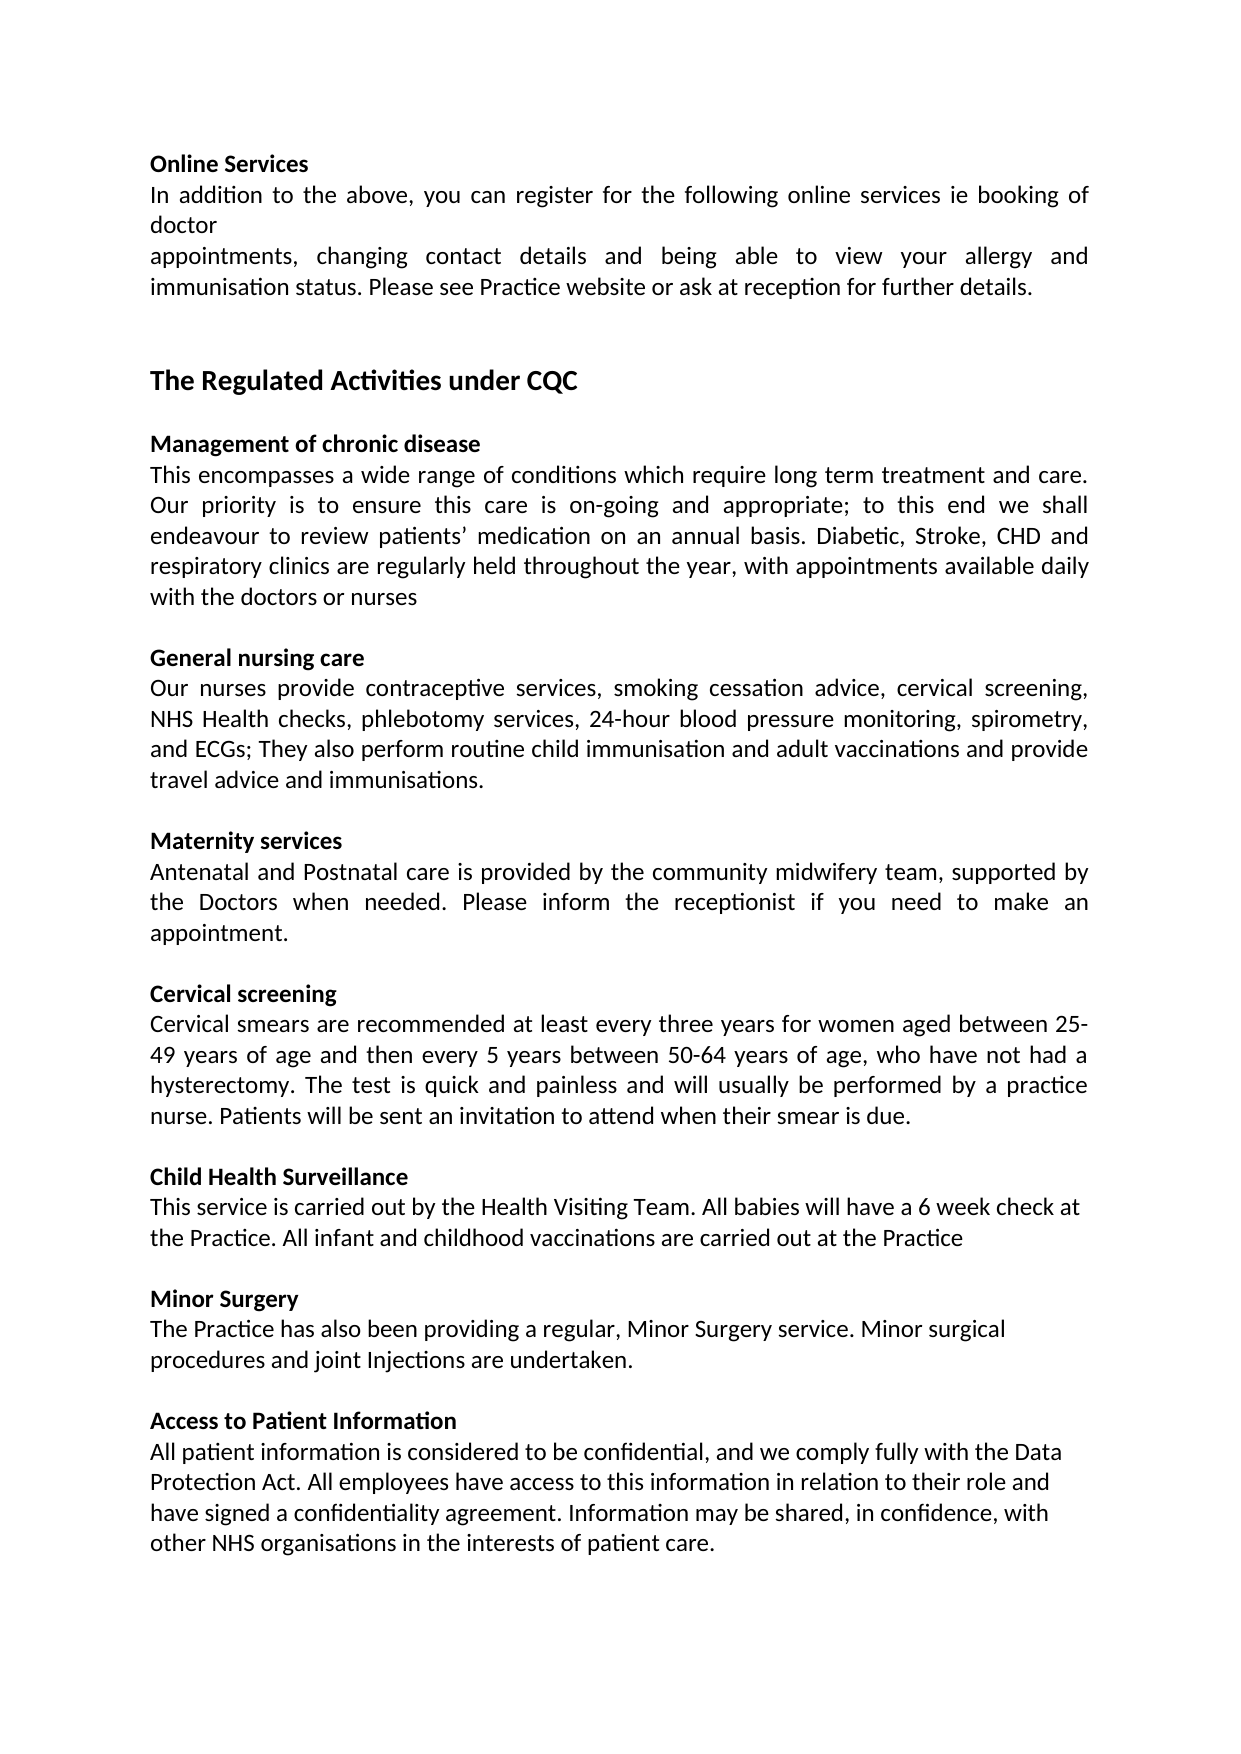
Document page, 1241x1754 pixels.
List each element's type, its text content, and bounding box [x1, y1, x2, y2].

text Management of chronic disease [150, 428, 1090, 459]
text Cervical screening [150, 978, 1090, 1008]
text Child Health Surveillance [150, 1161, 1090, 1191]
text Maternity services [150, 825, 1090, 856]
text All patient information is considered to be confidential, and we comply fully with the Data Protection Act. All employees have access to this information in relation to their role and have signed a confidentiality agreement. Information may be shared, in confidence, with other NHS organisations in the interests of patient care. [150, 1436, 1090, 1558]
text Access to Patient Information [150, 1405, 1090, 1436]
text In addition to the above, you can register for the following online services ie booking of doctor [150, 179, 1090, 240]
text Minor Surgery [150, 1283, 1090, 1313]
text Online Services [150, 149, 1090, 179]
text The Practice has also been providing a regular, Minor Surgery service. Minor surgical procedures and joint Injections are undertaken. [150, 1313, 1090, 1374]
text This encompasses a wide range of conditions which require long term treatment and care. Our priority is to ensure this care is on-going and appropriate; to this end we shall endeavour to review patients’ medication on an annual basis. Diabetic, Stroke, CHD and respiratory clinics are regularly held throughout the year, with appointments available daily with the doctors or nurses [150, 459, 1090, 612]
text Antenatal and Postnatal care is provided by the community midwifery team, supported by the Doctors when needed. Please inform the receptionist if you need to make an appointment. [150, 856, 1090, 947]
text Our nurses provide contraceptive services, smoking cessation advice, cervical screening, NHS Health checks, phlebotomy services, 24-hour blood pressure monitoring, spirometry, and ECGs; They also perform routine child immunisation and adult vaccinations and provide travel advice and immunisations. [150, 673, 1090, 795]
text Cervical smears are recommended at least every three years for women aged between 25- 49 years of age and then every 5 years between 50-64 years of age, who have not had a hysterectomy. The test is quick and painless and will usually be performed by a practice nurse. Patients will be sent an invitation to attend when their smear is due. [150, 1008, 1090, 1130]
text This service is carried out by the Health Visiting Team. All babies will have a 6 week check at the Practice. All infant and childhood vaccinations are carried out at the Practice [150, 1191, 1090, 1252]
text appointments, changing contact details and being able to view your allergy and immunisation status. Please see Practice website or ask at reception for further details. [150, 240, 1090, 301]
text General nursing care [150, 642, 1090, 673]
text The Regulated Activities under CQC [150, 362, 1090, 398]
